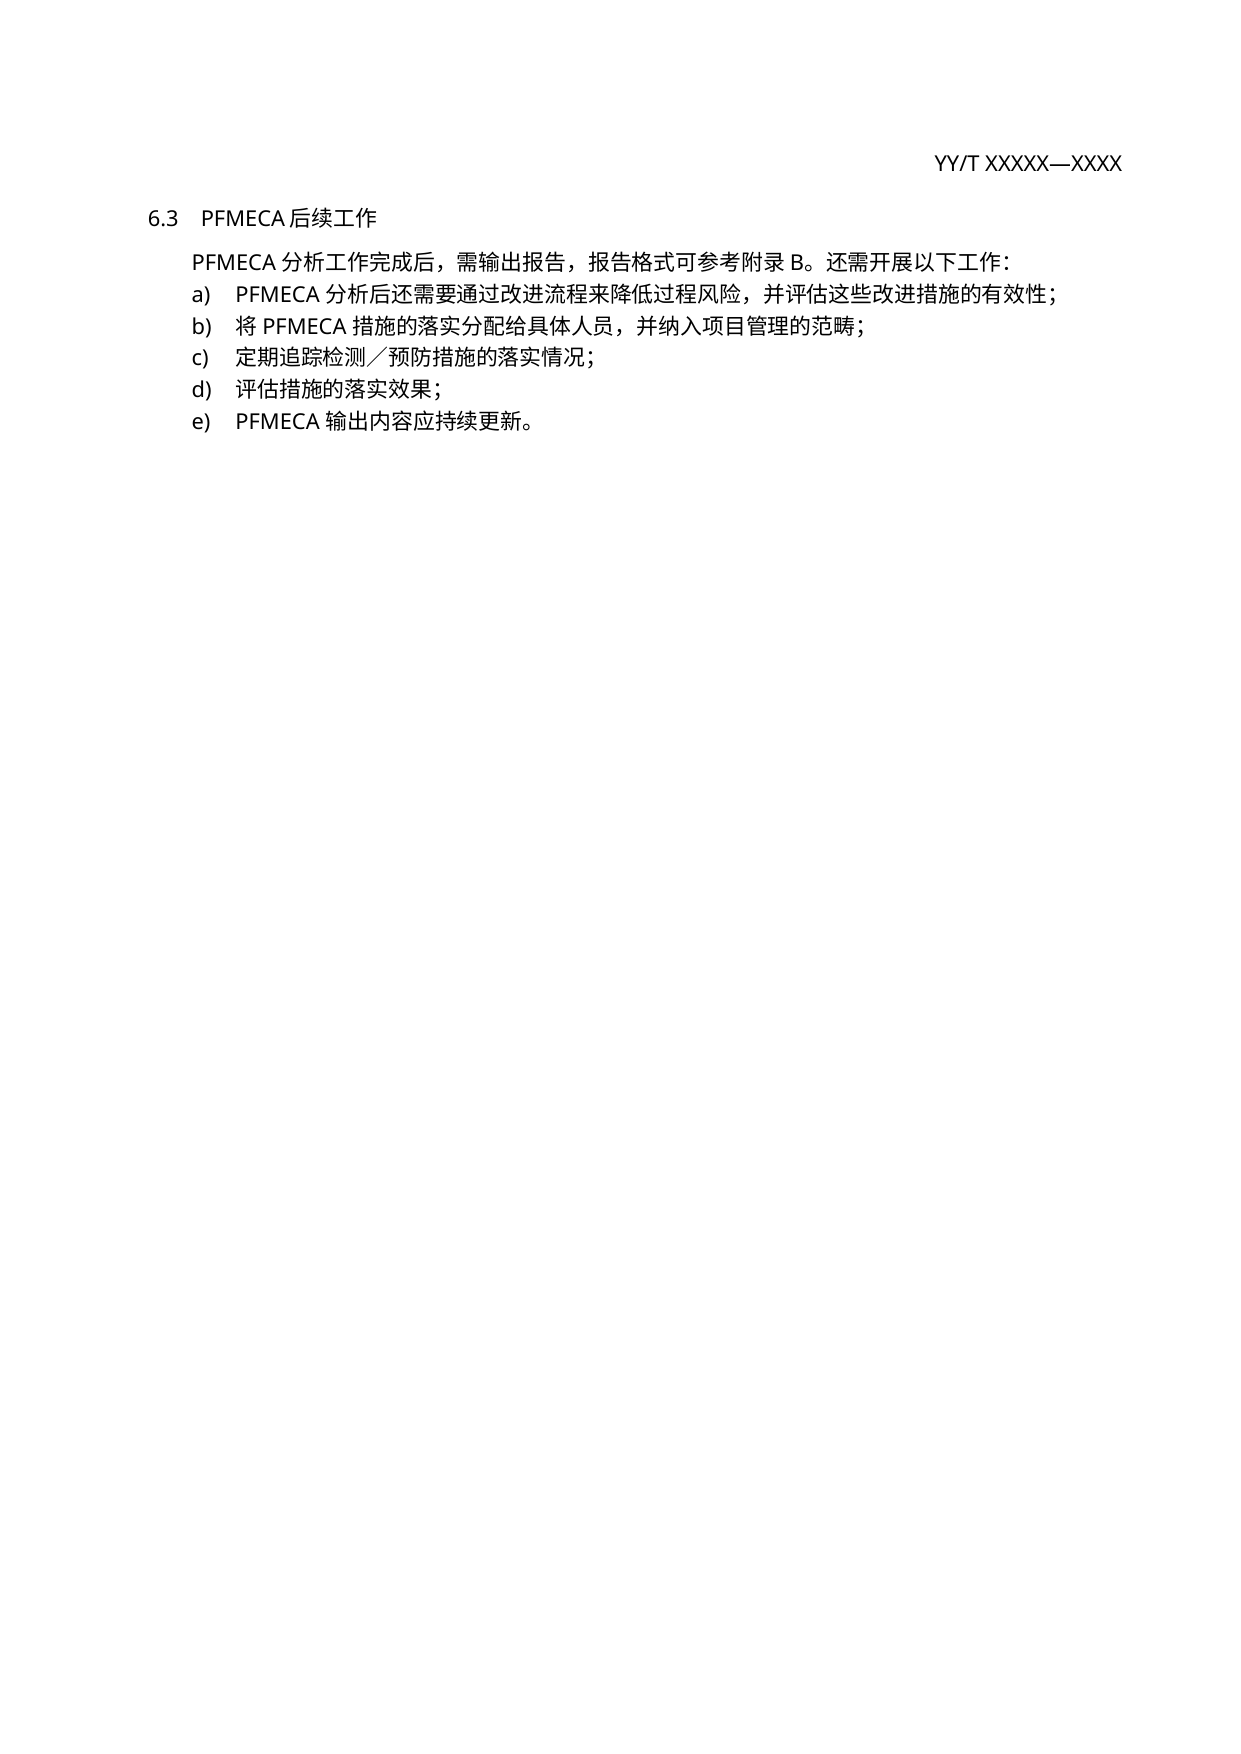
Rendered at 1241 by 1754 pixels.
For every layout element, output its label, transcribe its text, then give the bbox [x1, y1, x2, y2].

list PFMECA 分析后还需要通过改进流程来降低过程风险，并评估这些改进措施的有效性； [191, 277, 1122, 309]
text PFMECA 分析工作完成后，需输出报告，报告格式可参考附录 B。还需开展以下工作： [148, 245, 1122, 277]
list 定期追踪检测／预防措施的落实情况； [191, 340, 1122, 372]
list 将 PFMECA 措施的落实分配给具体人员，并纳入项目管理的范畴； [191, 309, 1122, 340]
list PFMECA 输出内容应持续更新。 [191, 404, 1122, 436]
list 评估措施的落实效果； [191, 372, 1122, 404]
text PFMECA后续工作 [148, 201, 1122, 233]
